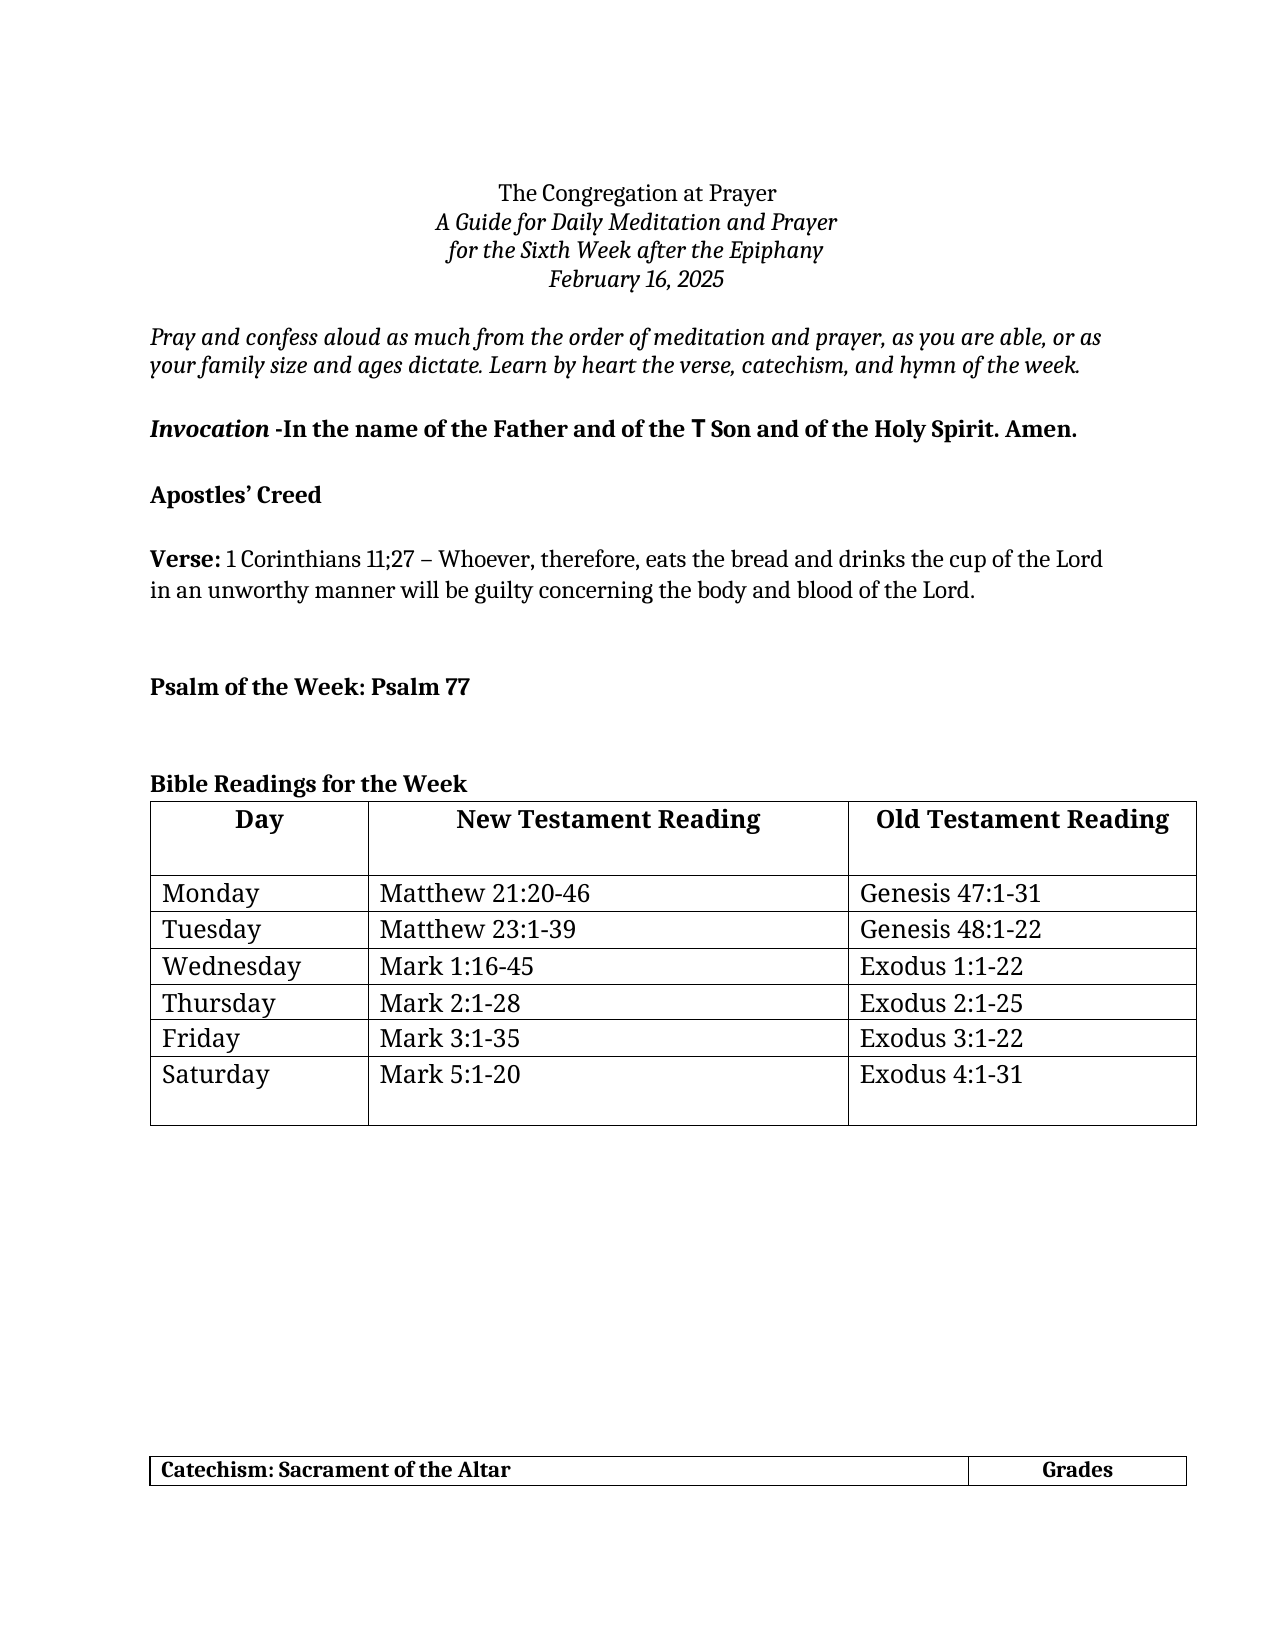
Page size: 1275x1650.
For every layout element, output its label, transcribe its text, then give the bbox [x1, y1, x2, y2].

table_cell Thursday [151, 985, 368, 1019]
text Pray and confess aloud as much from the order of meditation and prayer, as you are able, or as your family size and ages dictate. Learn by heart the verse, catechism, and hymn of the week. [150, 322, 1125, 380]
table_cell Exodus 1:1-22 [849, 949, 1196, 984]
text The Congregation at Prayer [150, 179, 1125, 207]
table_cell Friday [151, 1020, 368, 1056]
table_cell Matthew 23:1-39 [369, 912, 848, 948]
text February 16, 2025 [150, 265, 1125, 294]
table_header Old Testament Reading [849, 802, 1196, 874]
table_cell Matthew 21:20-46 [369, 876, 848, 911]
table_cell Mark 3:1-35 [369, 1020, 848, 1056]
table_cell Monday [151, 876, 368, 911]
text Apostles’ Creed [150, 481, 1125, 509]
table_cell Wednesday [151, 949, 368, 984]
table_cell Mark 2:1-28 [369, 985, 848, 1019]
text Invocation -In the name of the Father and of the T Son and of the Holy Spirit. Amen. [150, 411, 1125, 445]
table_header Day [151, 802, 368, 874]
table_cell Tuesday [151, 912, 368, 948]
table_header Grades [969, 1457, 1186, 1485]
text A Guide for Daily Meditation and Prayer [150, 207, 1125, 236]
table_cell Exodus 2:1-25 [849, 985, 1196, 1019]
table_header New Testament Reading [369, 802, 848, 874]
table_cell Saturday [151, 1057, 368, 1125]
table_header Catechism: Sacrament of the Altar [151, 1457, 968, 1485]
table_cell Genesis 47:1-31 [849, 876, 1196, 911]
text for the Sixth Week after the Epiphany [150, 236, 1125, 265]
text Bible Readings for the Week [150, 770, 1125, 799]
table_cell Exodus 4:1-31 [849, 1057, 1196, 1125]
text Verse: 1 Corinthians 11;27 – Whoever, therefore, eats the bread and drinks the cup of the Lord in an unworthy manner will be guilty concerning the body and blood of the Lord. [150, 545, 1125, 605]
table_cell Exodus 3:1-22 [849, 1020, 1196, 1056]
table_cell Mark 1:16-45 [369, 949, 848, 984]
text Psalm of the Week: Psalm 77 [150, 673, 1125, 702]
table_cell Mark 5:1-20 [369, 1057, 848, 1125]
table_cell Genesis 48:1-22 [849, 912, 1196, 948]
